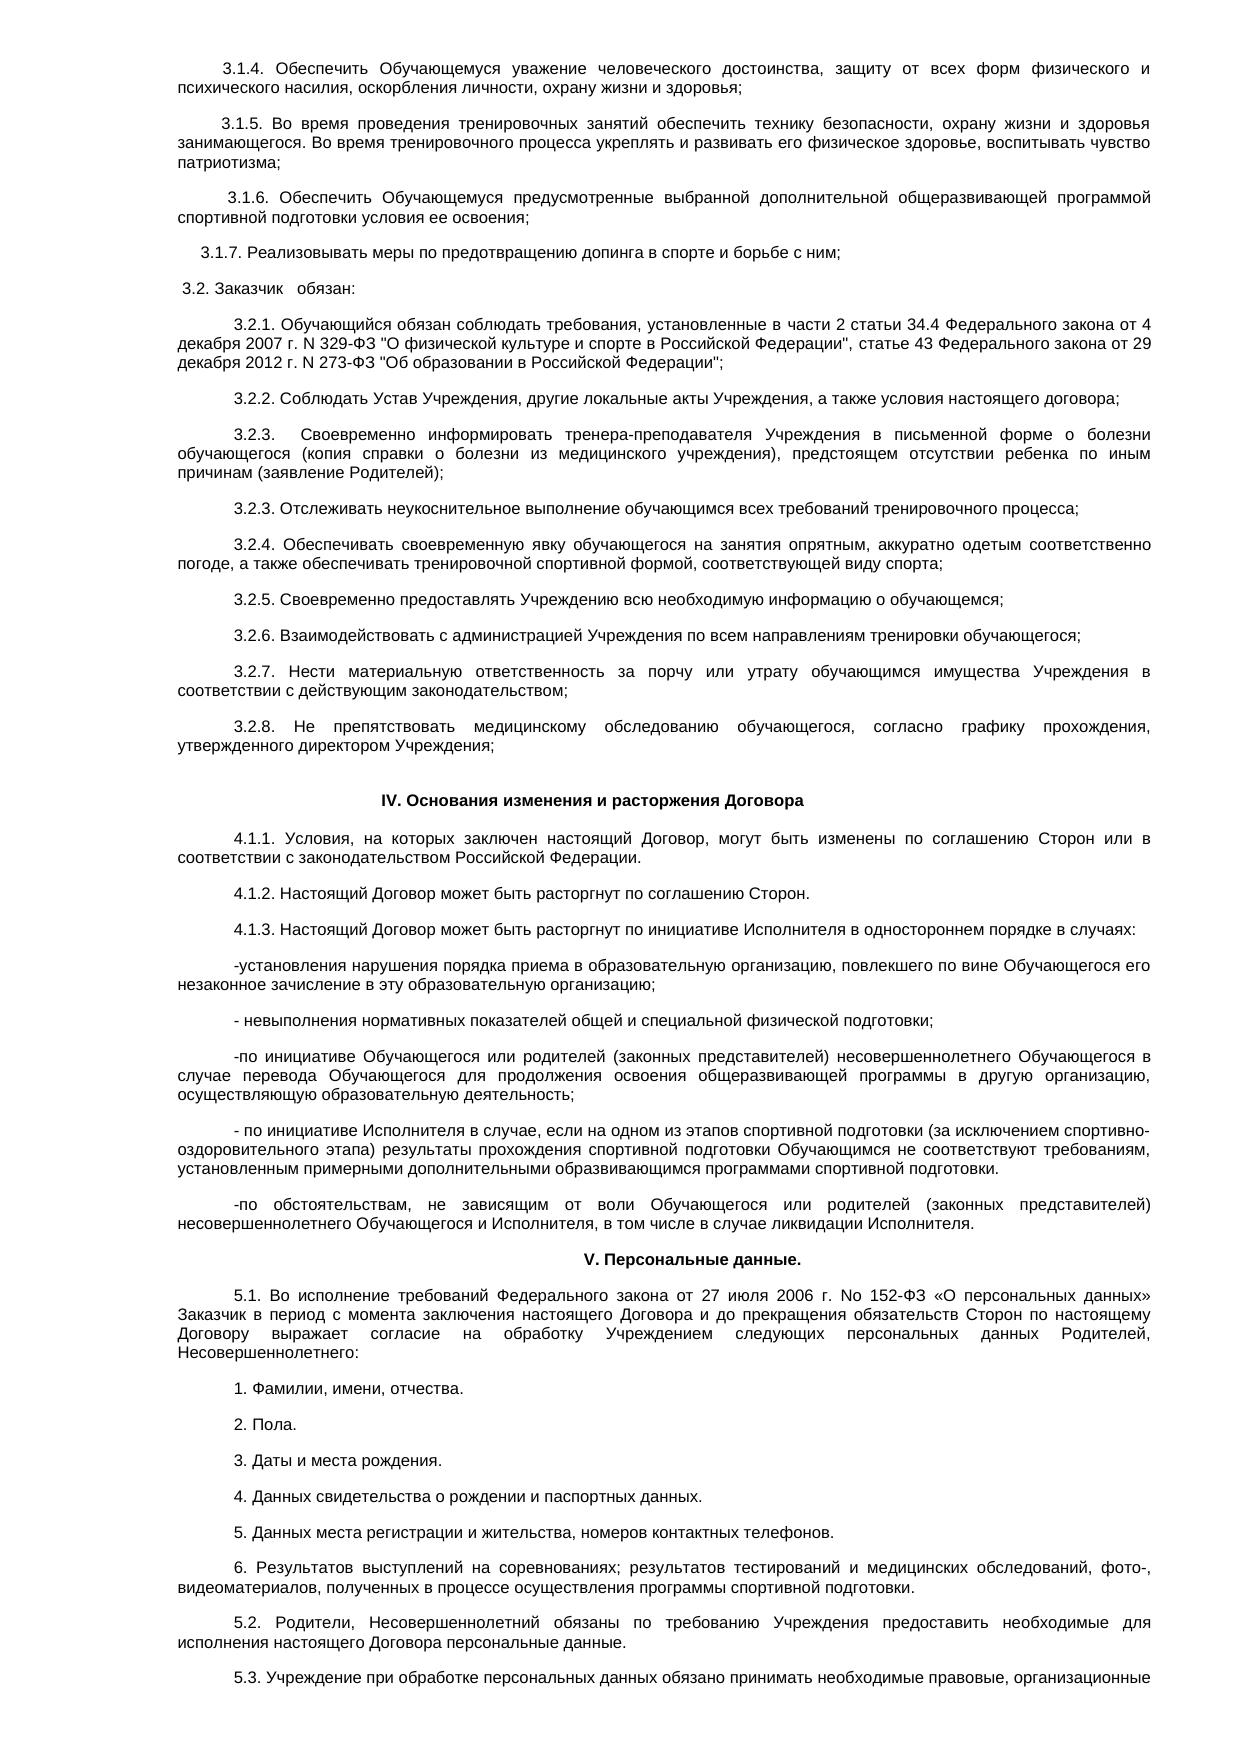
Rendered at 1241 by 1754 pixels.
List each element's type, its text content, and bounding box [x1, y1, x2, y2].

text 1. Фамилии, имени, отчества. [177, 1379, 1152, 1398]
text 3.1.7. Реализовывать меры по предотвращению допинга в спорте и борьбе с ним; [177, 243, 1152, 262]
text 3.2.8. Не препятствовать медицинскому обследованию обучающегося, согласно графику прохождения, утвержденного директором Учреждения; [177, 717, 1152, 755]
text 3.2.5. Своевременно предоставлять Учреждению всю необходимую информацию о обучающемся; [177, 590, 1152, 609]
text 3.2.3. Своевременно информировать тренера-преподавателя Учреждения в письменной форме о болезни обучающегося (копия справки о болезни из медицинского учреждения), предстоящем отсутствии ребенка по иным причинам (заявление Родителей); [177, 425, 1152, 482]
text IV. Основания изменения и расторжения Договора [177, 791, 1152, 810]
text - по инициативе Исполнителя в случае, если на одном из этапов спортивной подготовки (за исключением спортивно-оздоровительного этапа) результаты прохождения спортивной подготовки Обучающимся не соответствуют требованиям, установленным примерными дополнительными образвивающимся программами спортивной подготовки. [177, 1121, 1152, 1178]
text 3.2.6. Взаимодействовать с администрацией Учреждения по всем направлениям тренировки обучающегося; [177, 626, 1152, 645]
text 4.1.2. Настоящий Договор может быть расторгнут по соглашению Сторон. [177, 884, 1152, 903]
text 3.2.1. Обучающийся обязан соблюдать требования, установленные в части 2 статьи 34.4 Федерального закона от 4 декабря 2007 г. N 329-ФЗ "О физической культуре и спорте в Российской Федерации", статье 43 Федерального закона от 29 декабря 2012 г. N 273-ФЗ "Об образовании в Российской Федерации"; [177, 315, 1152, 372]
text -установления нарушения порядка приема в образовательную организацию, повлекшего по вине Обучающегося его незаконное зачисление в эту образовательную организацию; [177, 956, 1152, 994]
text 3.2.2. Соблюдать Устав Учреждения, другие локальные акты Учреждения, а также условия настоящего договора; [177, 389, 1152, 408]
text 3. Даты и места рождения. [177, 1451, 1152, 1470]
text 5.2. Родители, Несовершеннолетний обязаны по требованию Учреждения предоставить необходимые для исполнения настоящего Договора персональные данные. [177, 1613, 1152, 1652]
text 3.2.3. Отслеживать неукоснительное выполнение обучающимся всех требований тренировочного процесса; [177, 499, 1152, 518]
text 3.2.4. Обеспечивать своевременную явку обучающегося на занятия опрятным, аккуратно одетым соответственно погоде, а также обеспечивать тренировочной спортивной формой, соответствующей виду спорта; [177, 535, 1152, 573]
text 4.1.3. Настоящий Договор может быть расторгнут по инициативе Исполнителя в одностороннем порядке в случаях: [177, 920, 1152, 939]
text 4.1.1. Условия, на которых заключен настоящий Договор, могут быть изменены по соглашению Сторон или в соответствии с законодательством Российской Федерации. [177, 829, 1152, 867]
text V. Персональные данные. [177, 1250, 1152, 1269]
text 3.1.6. Обеспечить Обучающемуся предусмотренные выбранной дополнительной общеразвивающей программой спортивной подготовки условия ее освоения; [177, 188, 1152, 227]
text - невыполнения нормативных показателей общей и специальной физической подготовки; [177, 1011, 1152, 1030]
text 5.1. Во исполнение требований Федерального закона от 27 июля 2006 г. No 152-ФЗ «О персональных данных» Заказчик в период с момента заключения настоящего Договора и до прекращения обязательств Сторон по настоящему Договору выражает согласие на обработку Учреждением следующих персональных данных Родителей, Несовершеннолетнего: [177, 1286, 1152, 1362]
text 2. Пола. [177, 1415, 1152, 1434]
text 4. Данных свидетельства о рождении и паспортных данных. [177, 1487, 1152, 1506]
text 3.1.4. Обеспечить Обучающемуся уважение человеческого достоинства, защиту от всех форм физического и психического насилия, оскорбления личности, охрану жизни и здоровья; [177, 59, 1152, 97]
text 5. Данных места регистрации и жительства, номеров контактных телефонов. [177, 1522, 1152, 1542]
text -по обстоятельствам, не зависящим от воли Обучающегося или родителей (законных представителей) несовершеннолетнего Обучающегося и Исполнителя, в том числе в случае ликвидации Исполнителя. [177, 1195, 1152, 1233]
text -по инициативе Обучающегося или родителей (законных представителей) несовершеннолетнего Обучающегося в случае перевода Обучающегося для продолжения освоения общеразвивающей программы в другую организацию, осуществляющую образовательную деятельность; [177, 1047, 1152, 1104]
text 6. Результатов выступлений на соревнованиях; результатов тестирований и медицинских обследований, фото-, видеоматериалов, полученных в процессе осуществления программы спортивной подготовки. [177, 1558, 1152, 1597]
text 3.2. Заказчик обязан: [177, 279, 1152, 298]
text 3.2.7. Нести материальную ответственность за порчу или утрату обучающимся имущества Учреждения в соответствии с действующим законодательством; [177, 662, 1152, 700]
text 3.1.5. Во время проведения тренировочных занятий обеспечить технику безопасности, охрану жизни и здоровья занимающегося. Во время тренировочного процесса укреплять и развивать его физическое здоровье, воспитывать чувство патриотизма; [177, 114, 1152, 172]
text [177, 1668, 1152, 1687]
